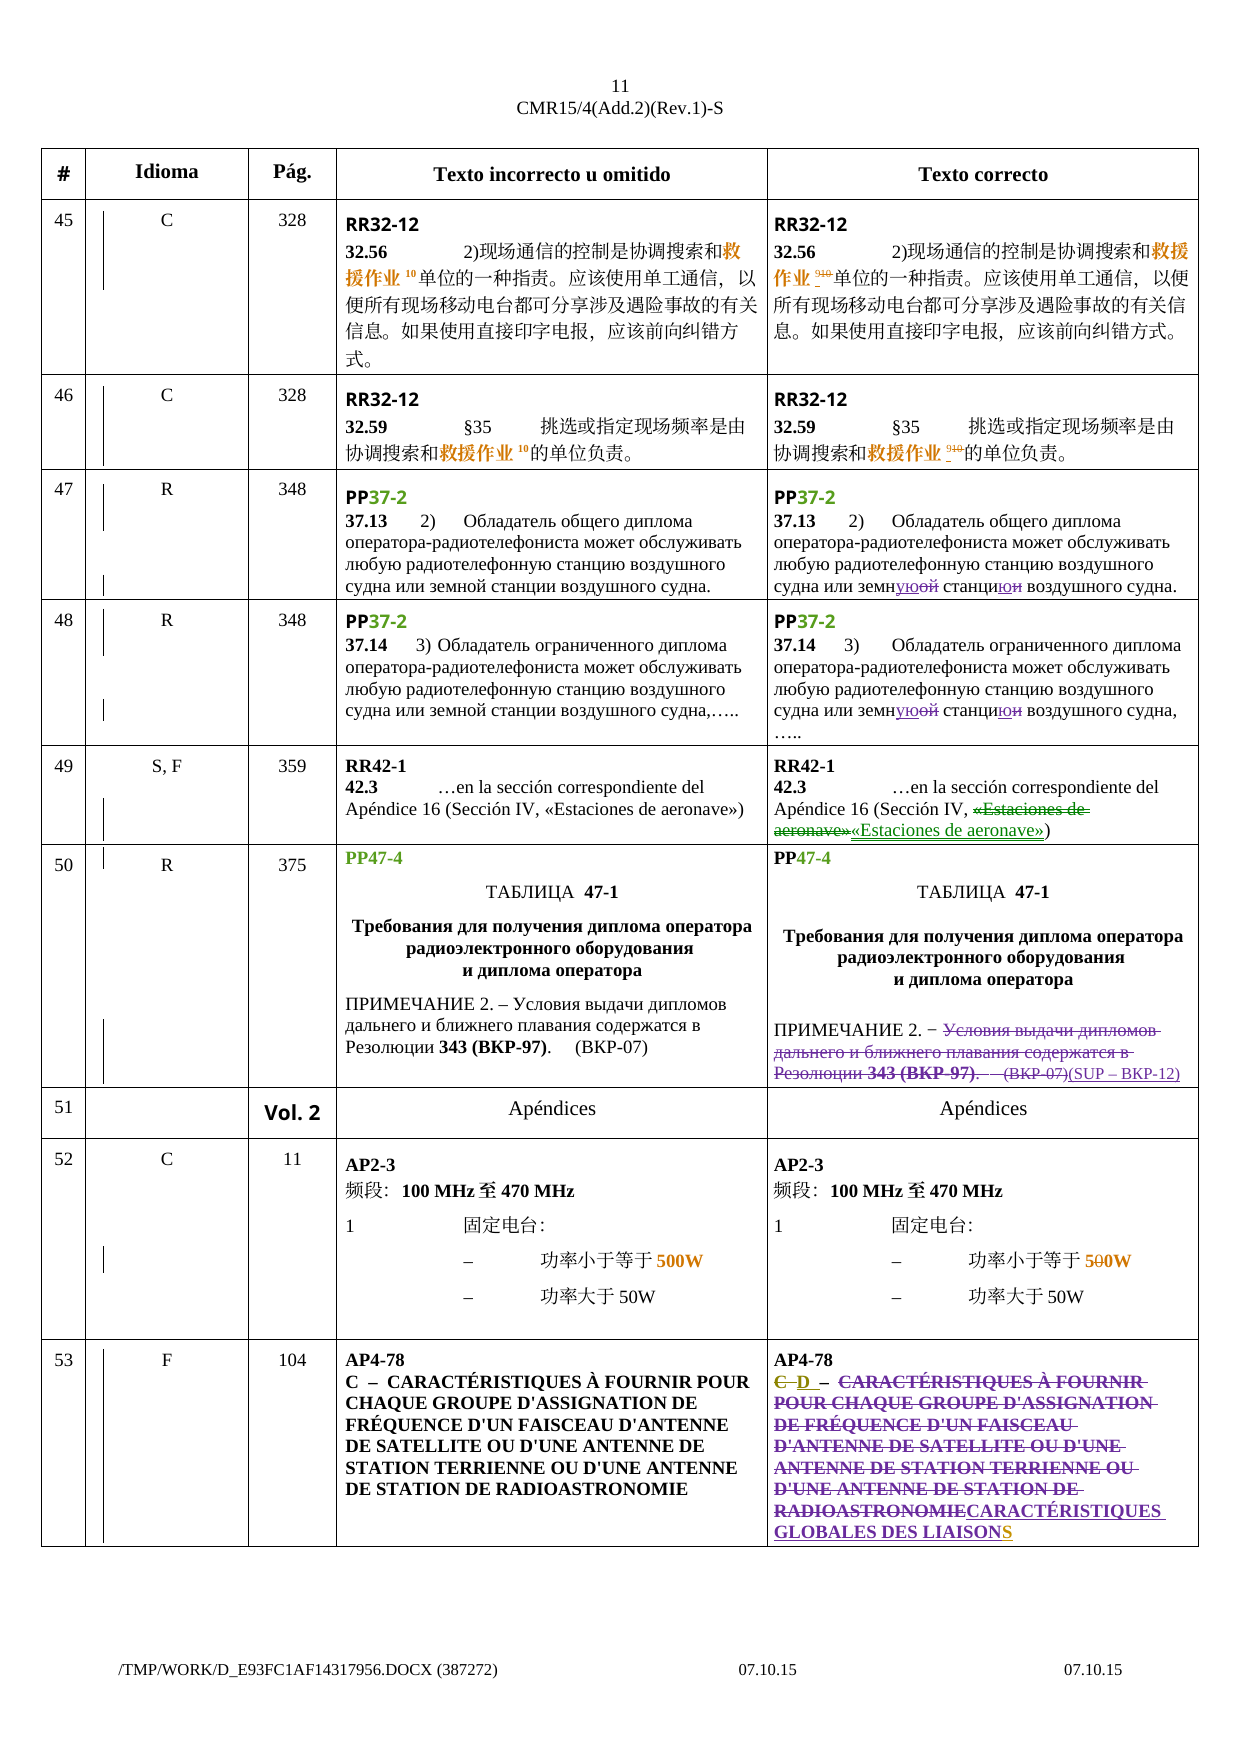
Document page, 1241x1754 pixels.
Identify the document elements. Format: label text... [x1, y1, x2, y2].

table_cell 104 [249, 1340, 336, 1546]
table_cell 47 [42, 470, 85, 599]
table_header Texto correcto [768, 149, 1198, 199]
table_cell 359 [249, 746, 336, 844]
table_cell RR32-1232.56 2)现场通信的控制是协调搜索和救援作业10单位的一种指责。应该使用单工通信，以便所有现场移动电台都可分享涉及遇险事故的有关信息。如果使用直接印字电报，应该前向纠错方式。 [337, 200, 767, 374]
table_cell 46 [42, 375, 85, 468]
table_cell RR42-1 42.3 …en la sección correspondiente del Apéndice 16 (Sección IV, «Estaciones de aeronave») [337, 746, 767, 844]
table_cell 45 [42, 200, 85, 374]
table_cell 48 [42, 600, 85, 745]
table_cell R [86, 470, 248, 599]
table_cell PP37-2 37.14 3) Обладатель ограниченного диплома оператора-радиотелефониста может обслуживать любую радиотелефонную станцию воздушного судна или земной станции воздушного судна,….. [337, 600, 767, 745]
table_cell PP47-4 ТАБЛИЦА 47-1 Требования для получения диплома оператора радиоэлектронного оборудования и диплома оператора ПРИМЕЧАНИЕ 2. − [768, 845, 1198, 1087]
table_cell PP37-2 37.14 3) Обладатель ограниченного диплома оператора-радиотелефониста может обслуживать любую радиотелефонную станцию воздушного судна или земн станци воздушного судна,….. [768, 600, 1198, 745]
table_cell 348 [249, 600, 336, 745]
table_cell 11 [249, 1139, 336, 1339]
table_cell 52 [42, 1139, 85, 1339]
table_cell C [86, 1139, 248, 1339]
table_cell RR32-1232.59 §35 挑选或指定现场频率是由协调搜索和救援作业的单位负责。 [768, 375, 1198, 468]
table_cell 53 [42, 1340, 85, 1546]
table_cell Vol. 2 [249, 1088, 336, 1138]
table_cell RR32-1232.59 §35 挑选或指定现场频率是由协调搜索和救援作业10的单位负责。 [337, 375, 767, 468]
table_cell 328 [249, 200, 336, 374]
table_cell R [86, 845, 248, 1087]
table_cell RR42-1 42.3 …en la sección correspondiente del Apéndice 16 (Sección IV, ) [768, 746, 1198, 844]
table_cell AP2-3 频段：100 MHz至470 MHz 1 固定电台： – 功率小于等于500W – 功率大于50W [337, 1139, 767, 1339]
table_header Pág. [249, 149, 336, 199]
table_cell RR32-1232.56 2)现场通信的控制是协调搜索和救援作业单位的一种指责。应该使用单工通信，以便所有现场移动电台都可分享涉及遇险事故的有关信息。如果使用直接印字电报，应该前向纠错方式。 [768, 200, 1198, 374]
table_cell AP4-78 C – CARACTÉRISTIQUES À FOURNIR POUR CHAQUE GROUPE D'ASSIGNATION DE FRÉQUENCE D'UN FAISCEAU D'ANTENNE DE SATELLITE OU D'UNE ANTENNE DE STATION TERRIENNE OU D'UNE ANTENNE DE STATION DE RADIOASTRONOMIE [337, 1340, 767, 1546]
table_cell S, F [86, 746, 248, 844]
table_cell R [86, 600, 248, 745]
table_header Texto incorrecto u omitido [337, 149, 767, 199]
table_cell 375 [249, 845, 336, 1087]
table_cell 328 [249, 375, 336, 468]
table_cell PP37-2 37.13 2) Обладатель общего диплома оператора-радиотелефониста может обслуживать любую радиотелефонную станцию воздушного судна или земн станци воздушного судна. [768, 470, 1198, 599]
table_cell F [86, 1340, 248, 1546]
table_cell Apéndices [768, 1088, 1198, 1138]
table_cell Apéndices [337, 1088, 767, 1138]
table_cell 51 [42, 1088, 85, 1138]
table_cell C [86, 200, 248, 374]
table_cell AP4-78 – [768, 1340, 1198, 1546]
table_cell 49 [42, 746, 85, 844]
table_cell AP2-3 频段：100 MHz至470 MHz 1 固定电台： – 功率小于等于50W – 功率大于50W [768, 1139, 1198, 1339]
table_cell PP37-2 37.13 2) Обладатель общего диплома оператора-радиотелефониста может обслуживать любую радиотелефонную станцию воздушного судна или земной станции воздушного судна. [337, 470, 767, 599]
table_cell PP47-4 ТАБЛИЦА 47-1 Требования для получения диплома оператора радиоэлектронного оборудования и диплома оператора ПРИМЕЧАНИЕ 2. – Условия выдачи дипломов дальнего и ближнего плавания содержатся в Резолюции 343 (ВКР-97). (ВКР-07) [337, 845, 767, 1087]
table_header # [42, 149, 85, 199]
table_cell 348 [249, 470, 336, 599]
table_cell C [86, 375, 248, 468]
table_cell [86, 1088, 248, 1138]
table_header Idioma [86, 149, 248, 199]
table_cell 50 [42, 845, 85, 1087]
